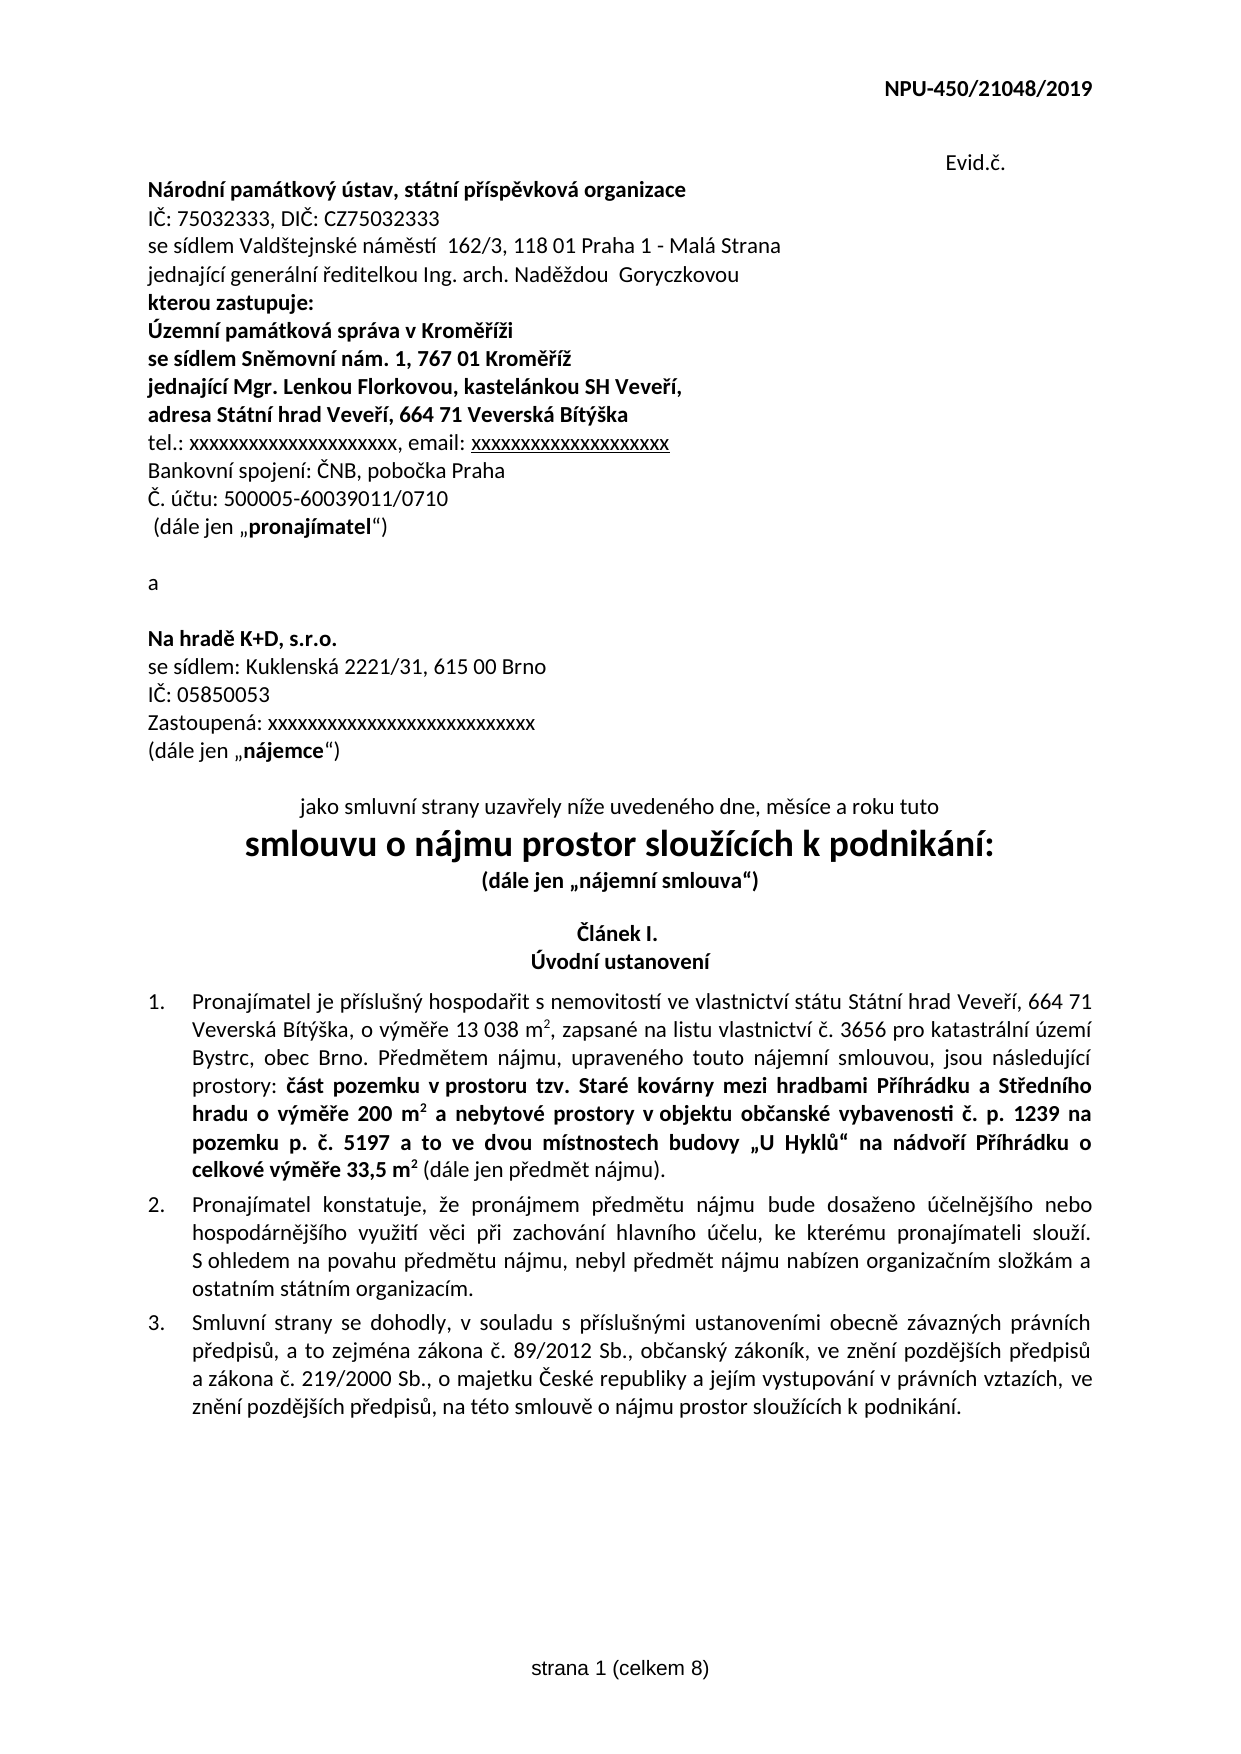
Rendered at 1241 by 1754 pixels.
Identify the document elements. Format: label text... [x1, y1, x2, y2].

text jako smluvní strany uzavřely níže uvedeného dne, měsíce a roku tuto [148, 792, 1093, 820]
text Zastoupená: xxxxxxxxxxxxxxxxxxxxxxxxxxx [148, 708, 1093, 736]
text Č. účtu: 500005-60039011/0710 [148, 484, 1093, 512]
text Národní památkový ústav, státní příspěvková organizace [148, 176, 1093, 204]
text se sídlem: Kuklenská 2221/31, 615 00 Brno [148, 652, 1093, 680]
text a [148, 568, 1093, 596]
text se sídlem Valdštejnské náměstí 162/3, 118 01 Praha 1 - Malá Strana [148, 232, 1093, 260]
text Na hradě K+D, s.r.o. [148, 624, 1093, 652]
text Bankovní spojení: ČNB, pobočka Praha [148, 456, 1093, 484]
text Pronajímatel konstatuje, že pronájmem předmětu nájmu bude dosaženo účelnějšího nebo hospodárnějšího využití věci při zachování hlavního účelu, ke kterému pronajímateli slouží. S ohledem na povahu předmětu nájmu, nebyl předmět nájmu nabízen organizačním složkám a ostatním státním organizacím. [148, 1190, 1093, 1302]
text IČ: 05850053 [148, 680, 1093, 708]
text se sídlem Sněmovní nám. 1, 767 01 Kroměříž [148, 344, 1093, 372]
text smlouvu o nájmu prostor sloužících k podnikání: (dále jen „nájemní smlouva“) [148, 820, 1093, 894]
text (dále jen „nájemce“) [148, 736, 1093, 764]
text Smluvní strany se dohodly, v souladu s příslušnými ustanoveními obecně závazných právních předpisů, a to zejména zákona č. 89/2012 Sb., občanský zákoník, ve znění pozdějších předpisů a zákona č. 219/2000 Sb., o majetku České republiky a jejím vystupování v právních vztazích, ve znění pozdějších předpisů, na této smlouvě o nájmu prostor sloužících k podnikání. [148, 1308, 1093, 1420]
text Územní památková správa v Kroměříži [148, 316, 1093, 344]
text IČ: 75032333, DIČ: CZ75032333 [148, 204, 1093, 232]
text jednající generální ředitelkou Ing. arch. Naděždou Goryczkovou [148, 260, 1093, 288]
text jednající Mgr. Lenkou Florkovou, kastelánkou SH Veveří, [148, 372, 1093, 400]
text Evid.č. [590, 148, 1093, 176]
text (dále jen „pronajímatel“) [148, 512, 1093, 540]
text tel.: xxxxxxxxxxxxxxxxxxxxx, email: xxxxxxxxxxxxxxxxxxxx [148, 428, 1093, 456]
text kterou zastupuje: [148, 288, 1093, 316]
text adresa Státní hrad Veveří, 664 71 Veverská Bítýška [148, 400, 1093, 428]
text Pronajímatel je příslušný hospodařit s nemovitostí ve vlastnictví státu Státní hrad Veveří, 664 71 Veverská Bítýška, o výměře 13 038 m2, zapsané na listu vlastnictví č. 3656 pro katastrální území Bystrc, obec Brno. Předmětem nájmu, upraveného touto nájemní smlouvou, jsou následující prostory: část pozemku v prostoru tzv. Staré kovárny mezi hradbami Příhrádku a Středního hradu o výměře 200 m2 a nebytové prostory v objektu občanské vybavenosti č. p. 1239 na pozemku p. č. 5197 a to ve dvou místnostech budovy „U Hyklů“ na nádvoří Příhrádku o celkové výměře 33,5 m2 (dále jen předmět nájmu). [148, 987, 1093, 1184]
subtitle Úvodní ustanovení [148, 919, 1093, 975]
